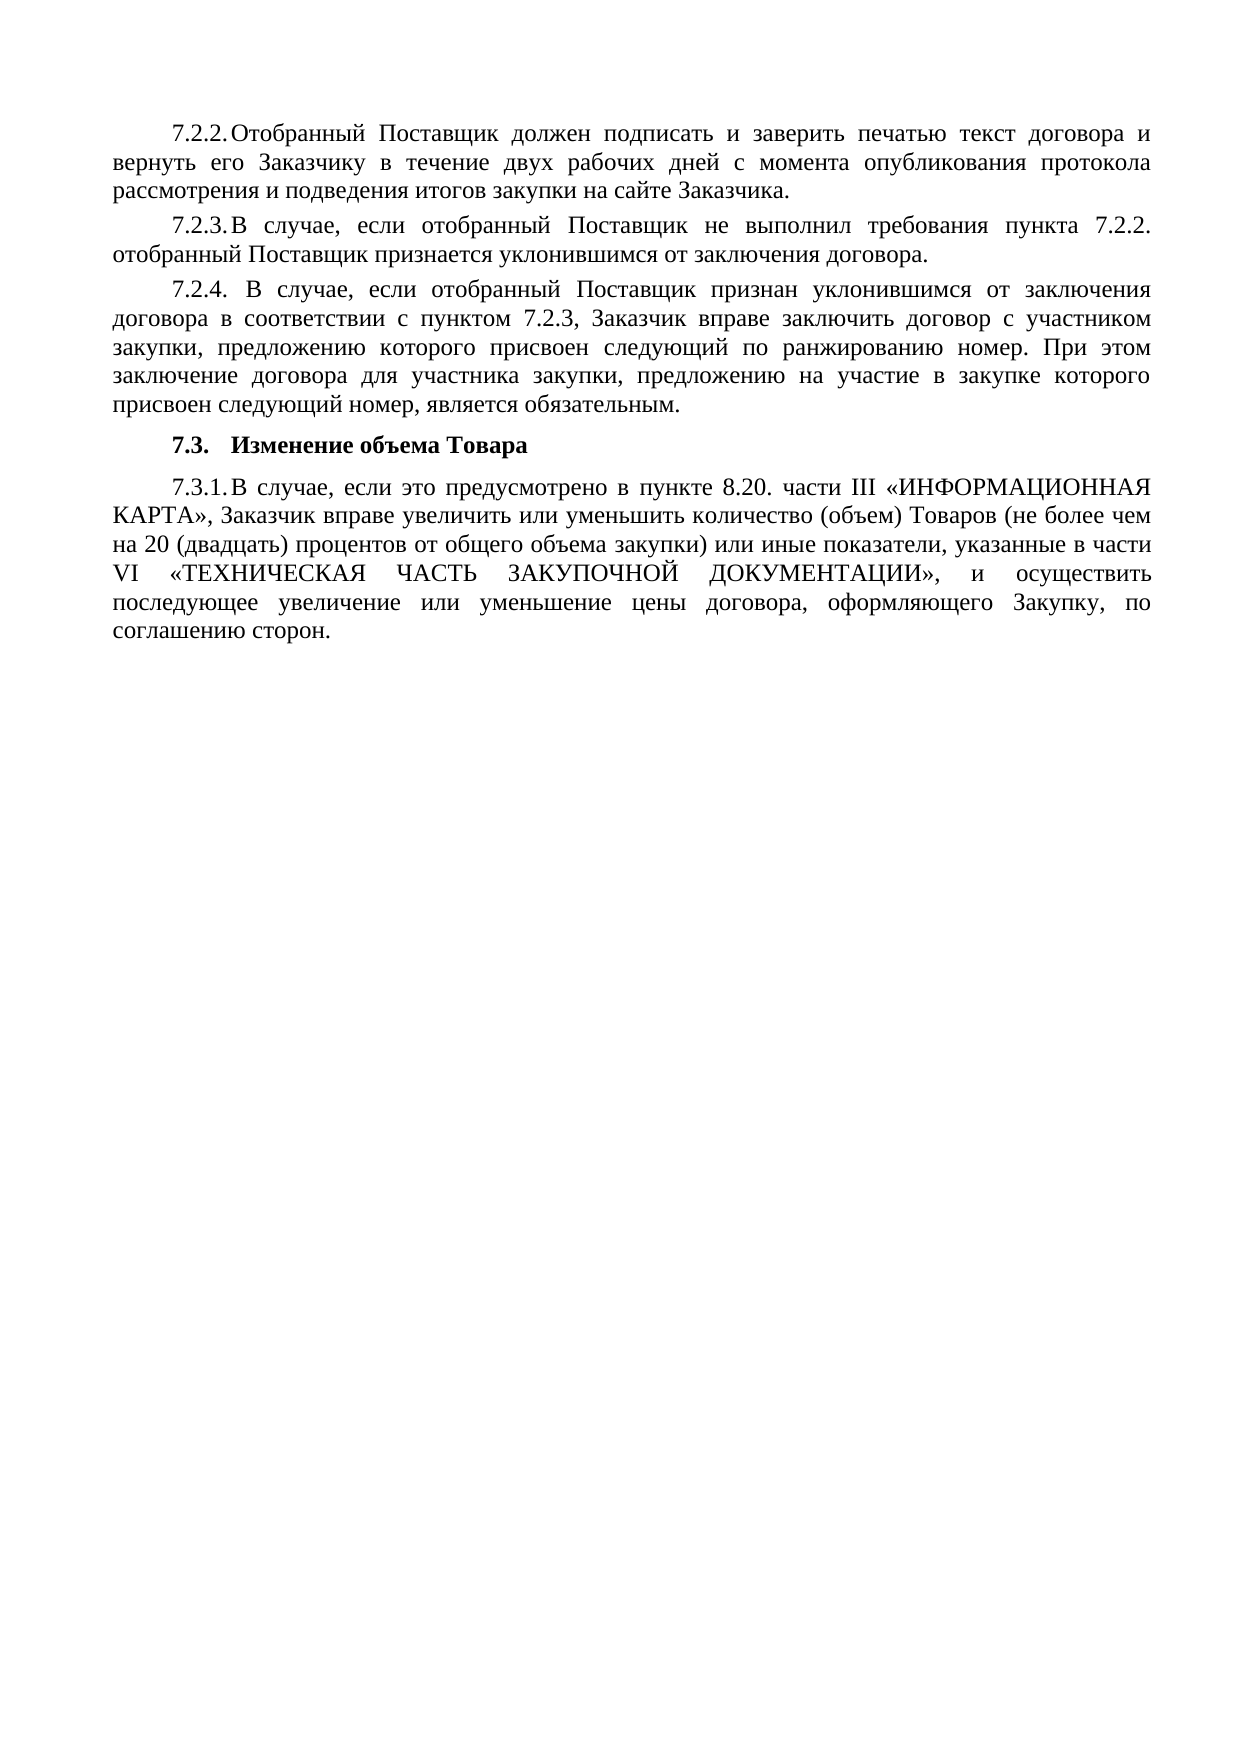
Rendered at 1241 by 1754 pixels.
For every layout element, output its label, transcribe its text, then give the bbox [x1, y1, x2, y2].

subtitle В случае, если это предусмотрено в пункте 8.20. части III «ИНФОРМАЦИОННАЯ КАРТА», Заказчик вправе увеличить или уменьшить количество (объем) Товаров (не более чем на 20 (двадцать) процентов от общего объема закупки) или иные показатели, указанные в части VI «ТЕХНИЧЕСКАЯ ЧАСТЬ ЗАКУПОЧНОЙ ДОКУМЕНТАЦИИ», и осуществить последующее увеличение или уменьшение цены договора, оформляющего Закупку, по соглашению сторон. [112, 472, 1152, 644]
subtitle В случае, если отобранный Поставщик не выполнил требования пункта 7.2.2. отобранный Поставщик признается уклонившимся от заключения договора. [112, 211, 1152, 268]
subtitle Отобранный Поставщик должен подписать и заверить печатью текст договора и вернуть его Заказчику в течение двух рабочих дней с момента опубликования протокола рассмотрения и подведения итогов закупки на сайте Заказчика. [112, 118, 1152, 204]
subtitle Изменение объема Товара [112, 431, 1152, 459]
subtitle В случае, если отобранный Поставщик признан уклонившимся от заключения договора в соответствии с пунктом 7.2.3, Заказчик вправе заключить договор с участником закупки, предложению которого присвоен следующий по ранжированию номер. При этом заключение договора для участника закупки, предложению на участие в закупке которого присвоен следующий номер, является обязательным. [112, 274, 1152, 418]
